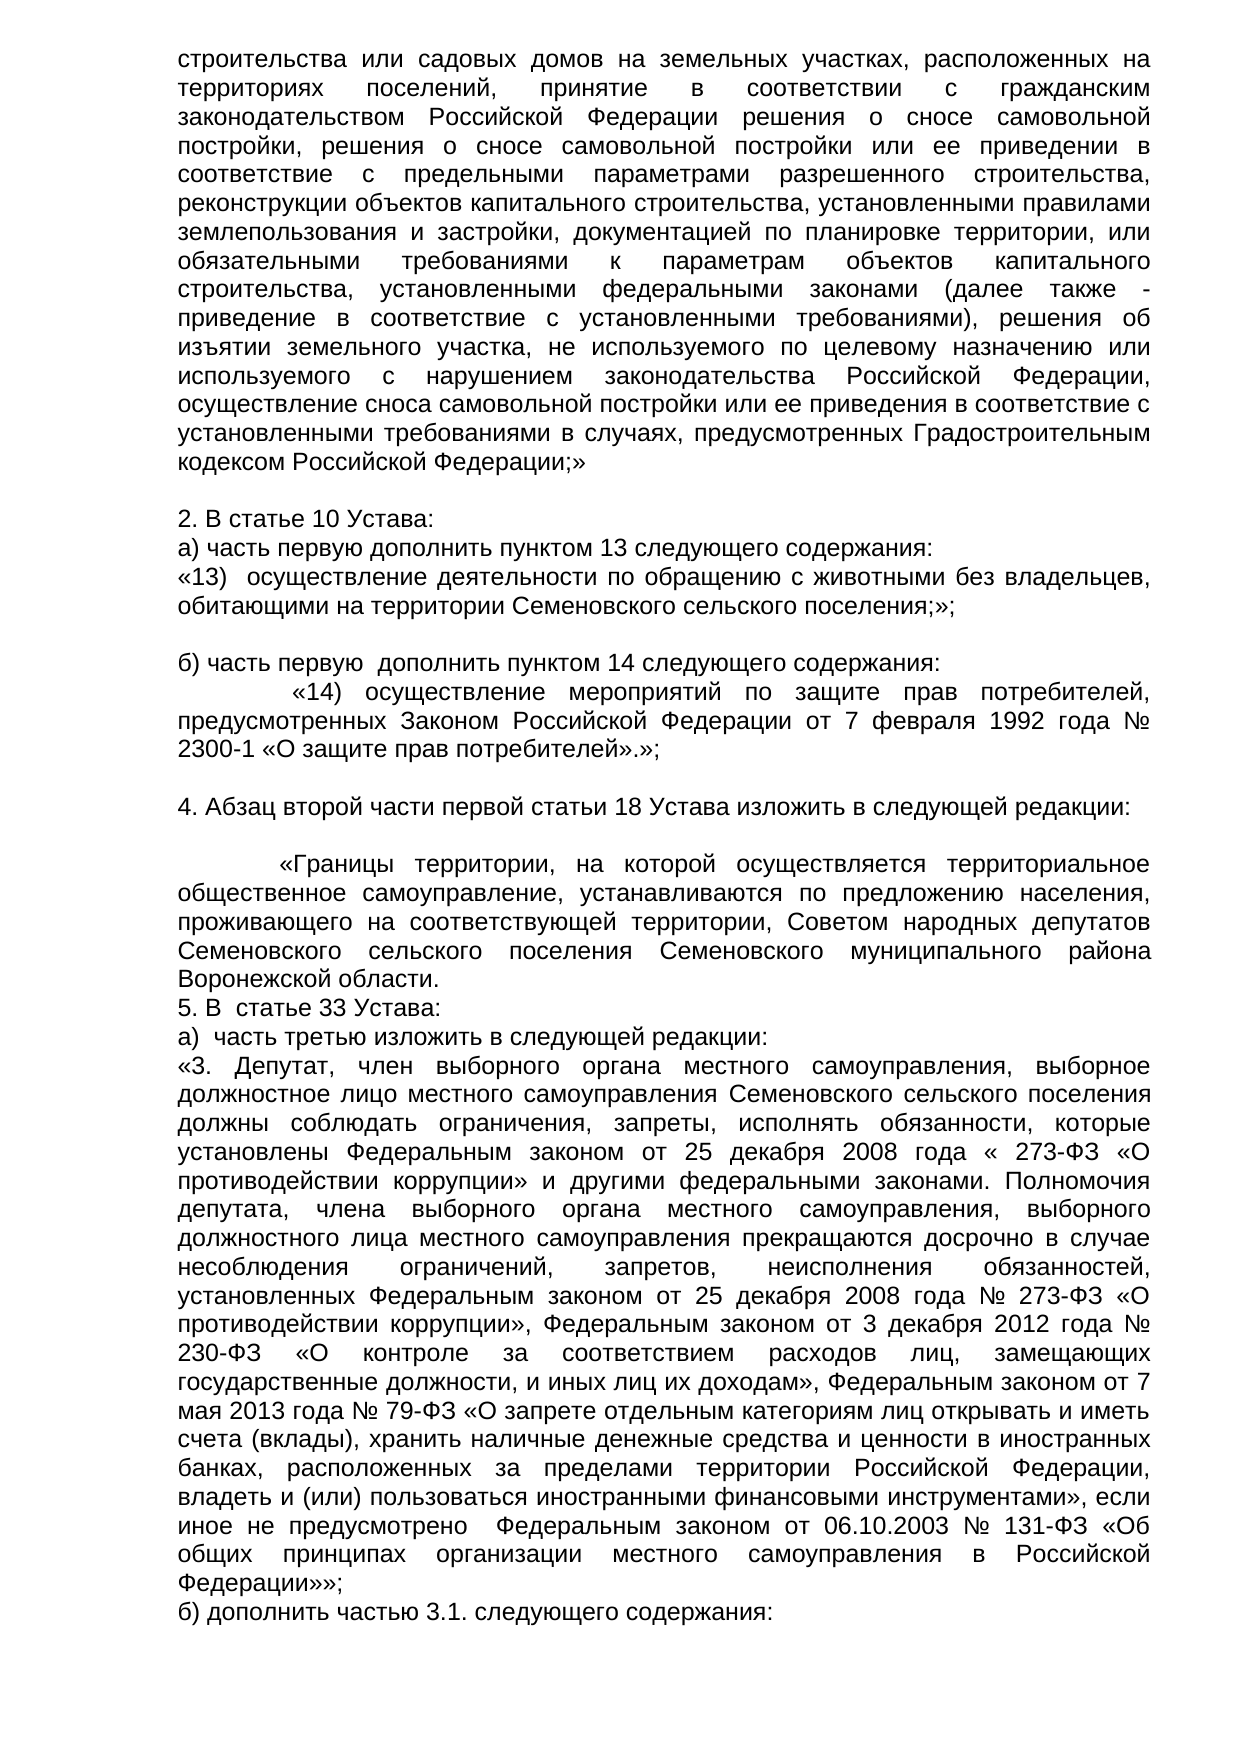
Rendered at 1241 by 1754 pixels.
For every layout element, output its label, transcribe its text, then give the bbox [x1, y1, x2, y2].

text б) часть первую дополнить пунктом 14 следующего содержания: [177, 648, 1152, 677]
text «13) осуществление деятельности по обращению с животными без владельцев, обитающими на территории Семеновского сельского поселения;»; [177, 562, 1152, 619]
text «Границы территории, на которой осуществляется территориальное общественное самоуправление, устанавливаются по предложению населения, проживающего на соответствующей территории, Советом народных депутатов Семеновского сельского поселения Семеновского муниципального района Воронежской области. [177, 849, 1152, 993]
text б) дополнить частью 3.1. следующего содержания: [177, 1597, 1152, 1626]
text 2. В статье 10 Устава: [177, 504, 1152, 533]
text 4. Абзац второй части первой статьи 18 Устава изложить в следующей редакции: [177, 792, 1152, 821]
text 5. В статье 33 Устава: [177, 993, 1152, 1022]
text «3. Депутат, член выборного органа местного самоуправления, выборное должностное лицо местного самоуправления Семеновского сельского поселения должны соблюдать ограничения, запреты, исполнять обязанности, которые установлены Федеральным законом от 25 декабря 2008 года « 273-ФЗ «О противодействии коррупции» и другими федеральными законами. Полномочия депутата, члена выборного органа местного самоуправления, выборного должностного лица местного самоуправления прекращаются досрочно в случае несоблюдения ограничений, запретов, неисполнения обязанностей, установленных Федеральным законом от 25 декабря 2008 года № 273-ФЗ «О противодействии коррупции», Федеральным законом от 3 декабря 2012 года № 230-ФЗ «О контроле за соответствием расходов лиц, замещающих государственные должности, и иных лиц их доходам», Федеральным законом от 7 мая 2013 года № 79-ФЗ «О запрете отдельным категориям лиц открывать и иметь счета (вклады), хранить наличные денежные средства и ценности в иностранных банках, расположенных за пределами территории Российской Федерации, владеть и (или) пользоваться иностранными финансовыми инструментами», если иное не предусмотрено Федеральным законом от 06.10.2003 № 131-ФЗ «Об общих принципах организации местного самоуправления в Российской Федерации»»; [177, 1051, 1152, 1597]
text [177, 44, 1152, 476]
text а) часть первую дополнить пунктом 13 следующего содержания: [177, 533, 1152, 562]
text «14) осуществление мероприятий по защите прав потребителей, предусмотренных Законом Российской Федерации от 7 февраля 1992 года № 2300-1 «О защите прав потребителей».»; [177, 677, 1152, 763]
text а) часть третью изложить в следующей редакции: [177, 1022, 1152, 1051]
